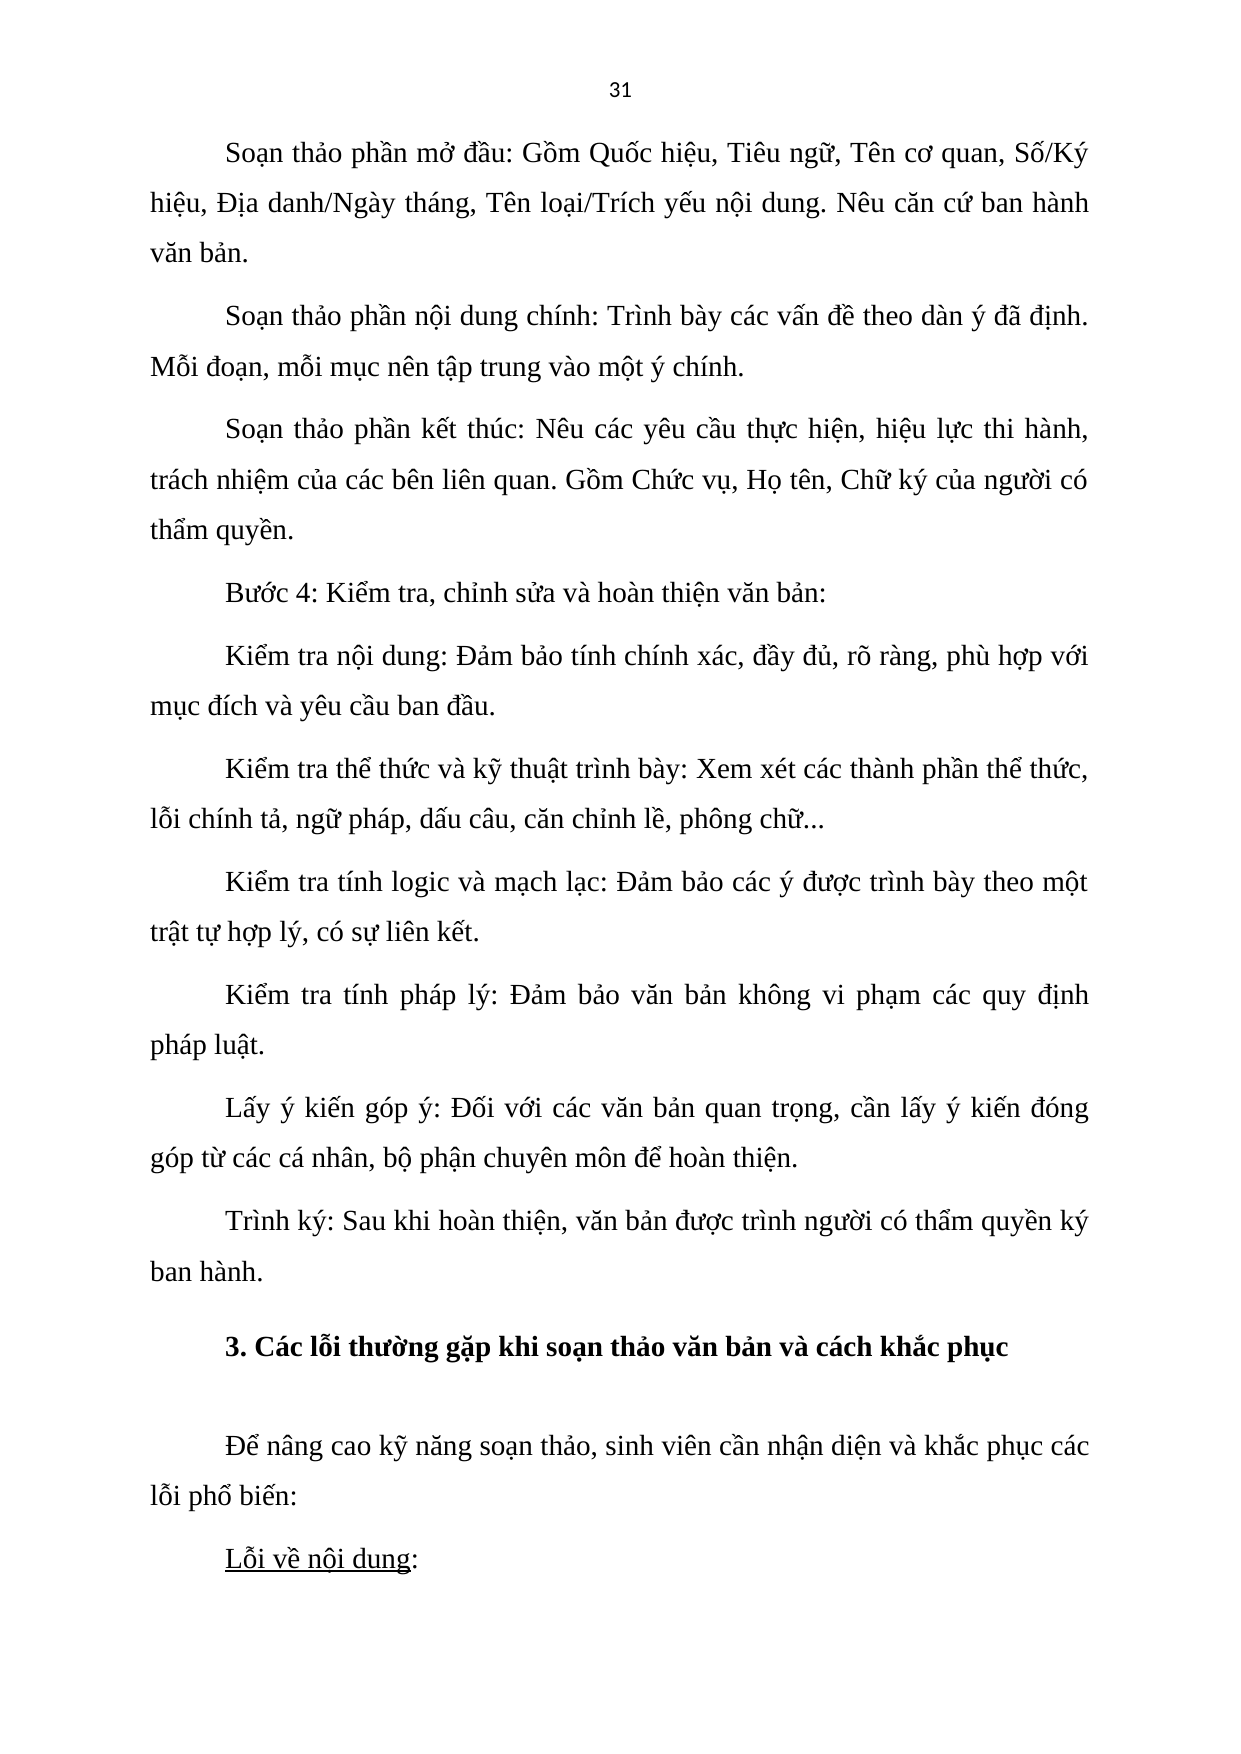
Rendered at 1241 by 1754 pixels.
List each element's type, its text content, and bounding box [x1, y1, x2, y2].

text Soạn thảo phần mở đầu: Gồm Quốc hiệu, Tiêu ngữ, Tên cơ quan, Số/Ký hiệu, Địa danh/Ngày tháng, Tên loại/Trích yếu nội dung. Nêu căn cứ ban hành văn bản. [150, 135, 1090, 269]
text Soạn thảo phần kết thúc: Nêu các yêu cầu thực hiện, hiệu lực thi hành, trách nhiệm của các bên liên quan. Gồm Chức vụ, Họ tên, Chữ ký của người có thẩm quyền. [150, 412, 1090, 546]
text Kiểm tra tính pháp lý: Đảm bảo văn bản không vi phạm các quy định pháp luật. [150, 977, 1090, 1061]
text Trình ký: Sau khi hoàn thiện, văn bản được trình người có thẩm quyền ký ban hành. [150, 1203, 1090, 1287]
text Lỗi về nội dung: [150, 1541, 1090, 1575]
text Soạn thảo phần nội dung chính: Trình bày các vấn đề theo dàn ý đã định. Mỗi đoạn, mỗi mục nên tập trung vào một ý chính. [150, 298, 1090, 382]
text Kiểm tra thể thức và kỹ thuật trình bày: Xem xét các thành phần thể thức, lỗi chính tả, ngữ pháp, dấu câu, căn chỉnh lề, phông chữ... [150, 751, 1090, 835]
text Bước 4: Kiểm tra, chỉnh sửa và hoàn thiện văn bản: [150, 575, 1090, 608]
text Để nâng cao kỹ năng soạn thảo, sinh viên cần nhận diện và khắc phục các lỗi phổ biến: [150, 1428, 1090, 1512]
subtitle 3. Các lỗi thường gặp khi soạn thảo văn bản và cách khắc phục [150, 1329, 1090, 1363]
text Kiểm tra tính logic và mạch lạc: Đảm bảo các ý được trình bày theo một trật tự hợp lý, có sự liên kết. [150, 864, 1090, 948]
text Lấy ý kiến góp ý: Đối với các văn bản quan trọng, cần lấy ý kiến đóng góp từ các cá nhân, bộ phận chuyên môn để hoàn thiện. [150, 1090, 1090, 1174]
text Kiểm tra nội dung: Đảm bảo tính chính xác, đầy đủ, rõ ràng, phù hợp với mục đích và yêu cầu ban đầu. [150, 638, 1090, 722]
